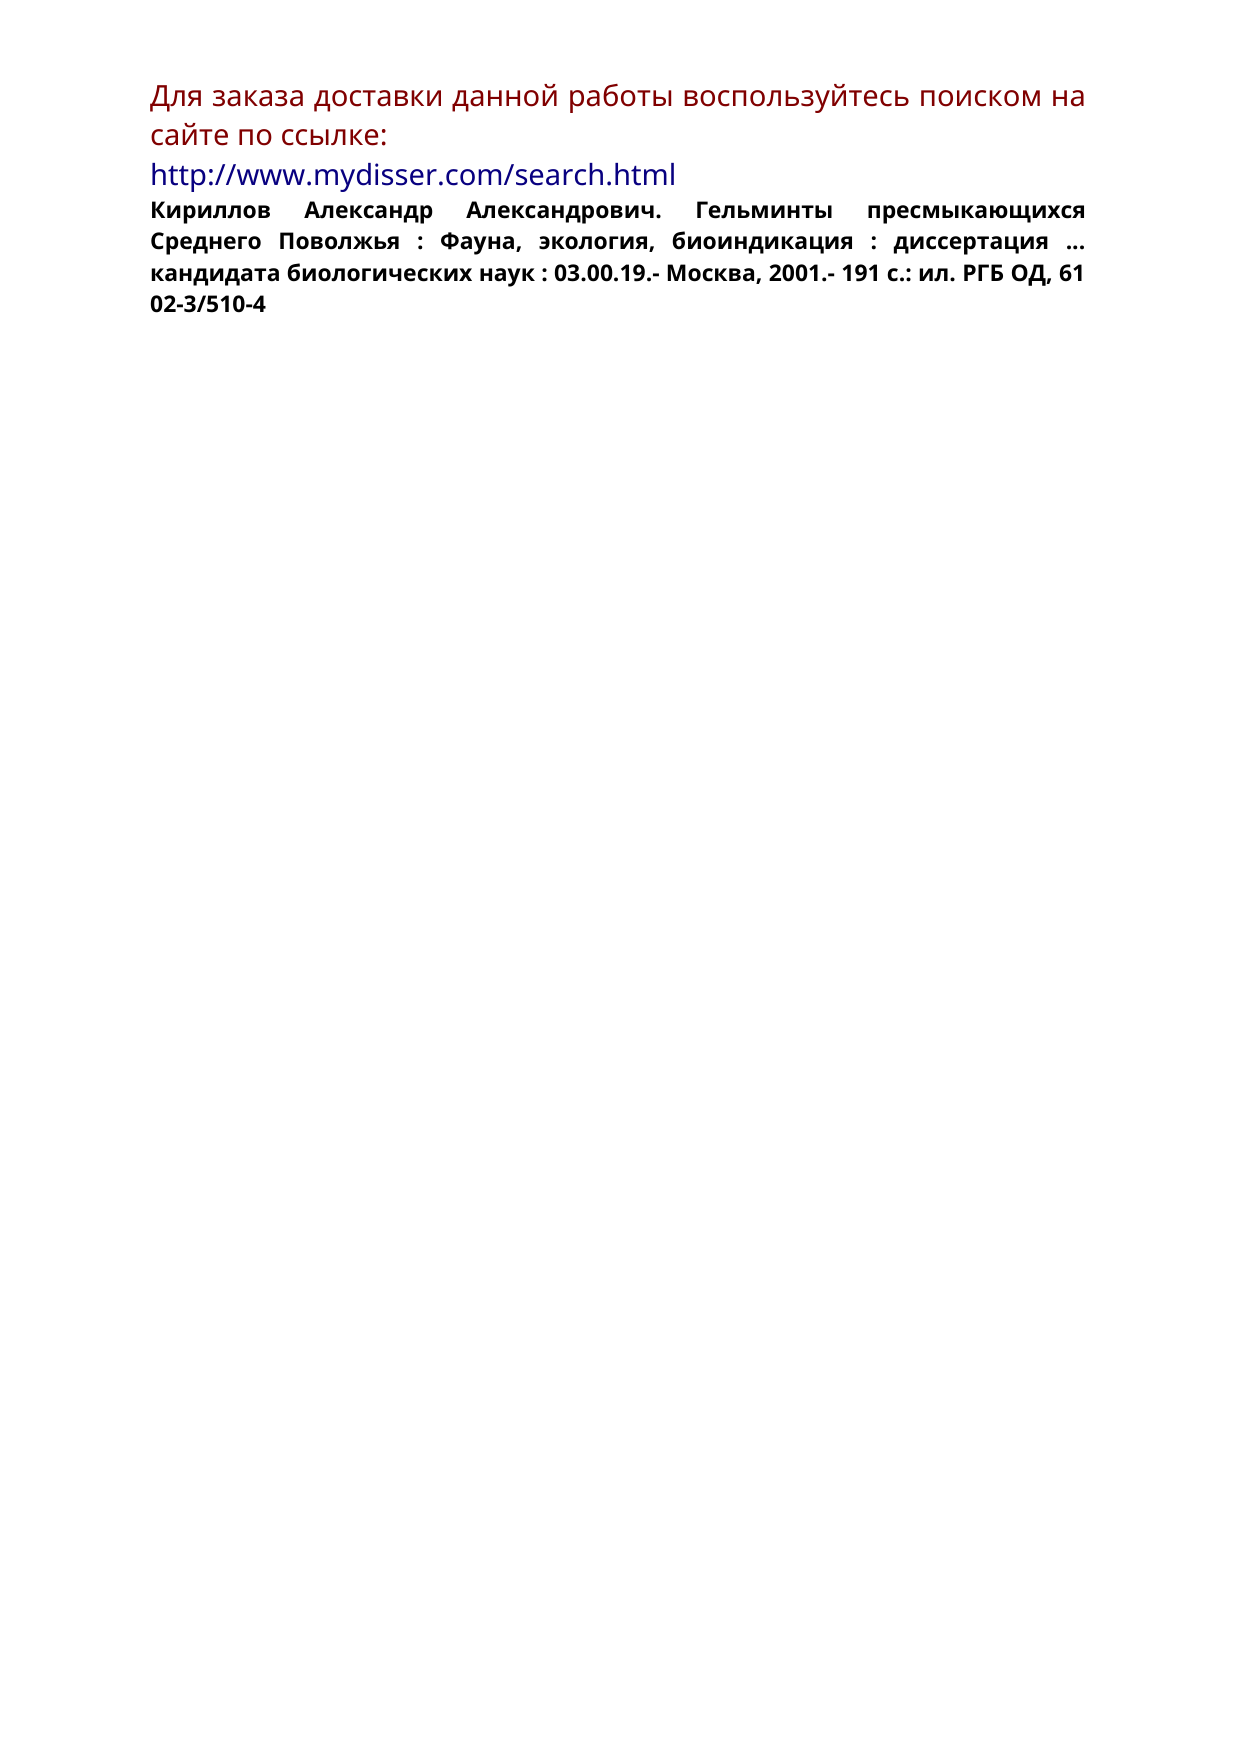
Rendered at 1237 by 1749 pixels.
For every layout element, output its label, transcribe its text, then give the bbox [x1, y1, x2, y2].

text Кириллов Александр Александрович. Гельминты пресмыкающихся Среднего Поволжья : Фауна, экология, биоиндикация : диссертация ... кандидата биологических наук : 03.00.19.- Москва, 2001.- 191 с.: ил. РГБ ОД, 61 02-3/510-4 [150, 194, 1086, 319]
